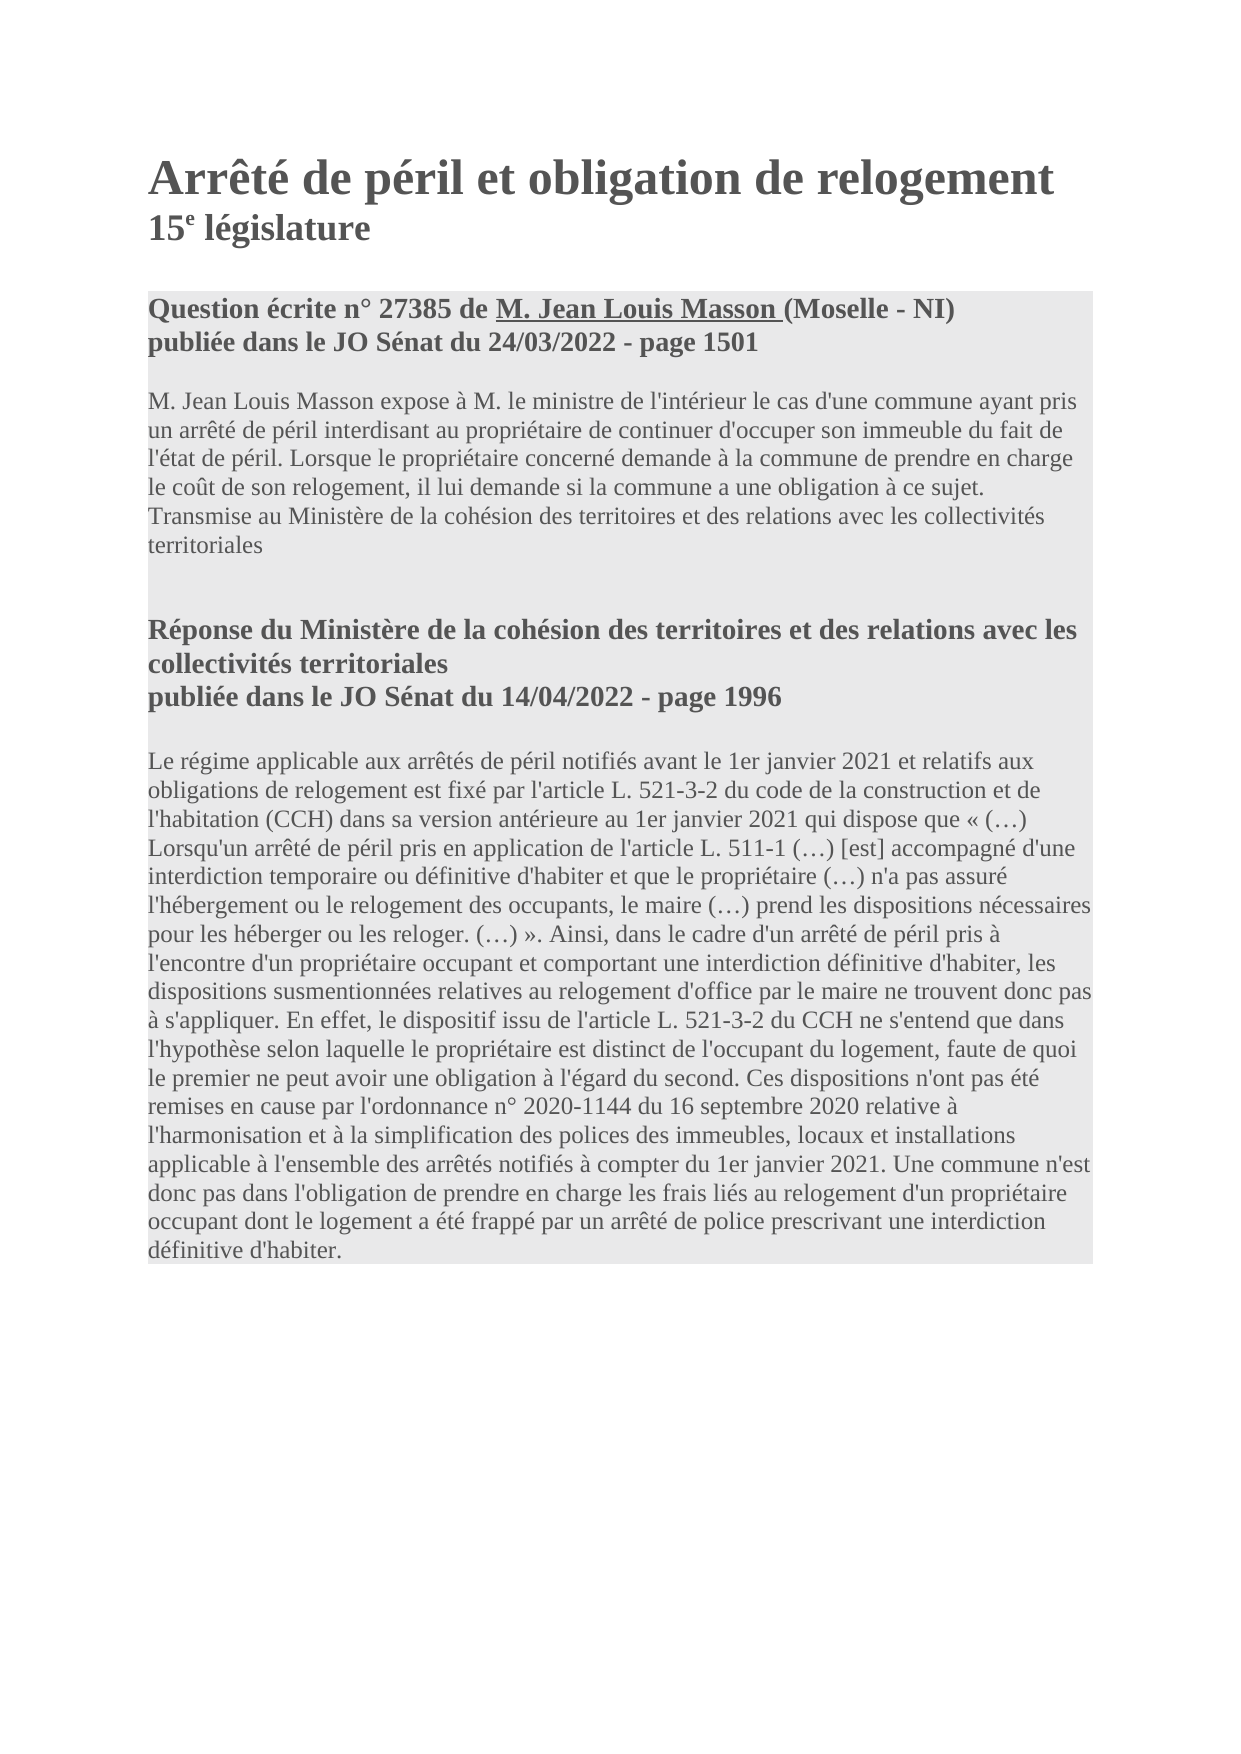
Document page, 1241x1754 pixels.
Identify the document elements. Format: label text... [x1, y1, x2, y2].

text Question écrite n° 27385 de M. Jean Louis Masson (Moselle - NI) [148, 291, 1093, 325]
text 15e législature [148, 205, 1093, 248]
text Transmise au Ministère de la cohésion des territoires et des relations avec les collectivités territoriales [148, 501, 1093, 558]
text Arrêté de péril et obligation de relogement [148, 148, 1093, 205]
text publiée dans le JO Sénat du 24/03/2022 - page 1501 [148, 325, 1093, 357]
text M. Jean Louis Masson expose à M. le ministre de l'intérieur le cas d'une commune ayant pris un arrêté de péril interdisant au propriétaire de continuer d'occuper son immeuble du fait de l'état de péril. Lorsque le propriétaire concerné demande à la commune de prendre en charge le coût de son relogement, il lui demande si la commune a une obligation à ce sujet. [148, 386, 1093, 501]
text Le régime applicable aux arrêtés de péril notifiés avant le 1er janvier 2021 et relatifs aux obligations de relogement est fixé par l'article L. 521-3-2 du code de la construction et de l'habitation (CCH) dans sa version antérieure au 1er janvier 2021 qui dispose que « (…) Lorsqu'un arrêté de péril pris en application de l'article L. 511-1 (…) [est] accompagné d'une interdiction temporaire ou définitive d'habiter et que le propriétaire (…) n'a pas assuré l'hébergement ou le relogement des occupants, le maire (…) prend les dispositions nécessaires pour les héberger ou les reloger. (…) ». Ainsi, dans le cadre d'un arrêté de péril pris à l'encontre d'un propriétaire occupant et comportant une interdiction définitive d'habiter, les dispositions susmentionnées relatives au relogement d'office par le maire ne trouvent donc pas à s'appliquer. En effet, le dispositif issu de l'article L. 521-3-2 du CCH ne s'entend que dans l'hypothèse selon laquelle le propriétaire est distinct de l'occupant du logement, faute de quoi le premier ne peut avoir une obligation à l'égard du second. Ces dispositions n'ont pas été remises en cause par l'ordonnance n° 2020-1144 du 16 septembre 2020 relative à l'harmonisation et à la simplification des polices des immeubles, locaux et installations applicable à l'ensemble des arrêtés notifiés à compter du 1er janvier 2021. Une commune n'est donc pas dans l'obligation de prendre en charge les frais liés au relogement d'un propriétaire occupant dont le logement a été frappé par un arrêté de police prescrivant une interdiction définitive d'habiter. [148, 746, 1093, 1264]
text Réponse du Ministère de la cohésion des territoires et des relations avec les collectivités territoriales [148, 612, 1093, 679]
text publiée dans le JO Sénat du 14/04/2022 - page 1996 [148, 679, 1093, 713]
